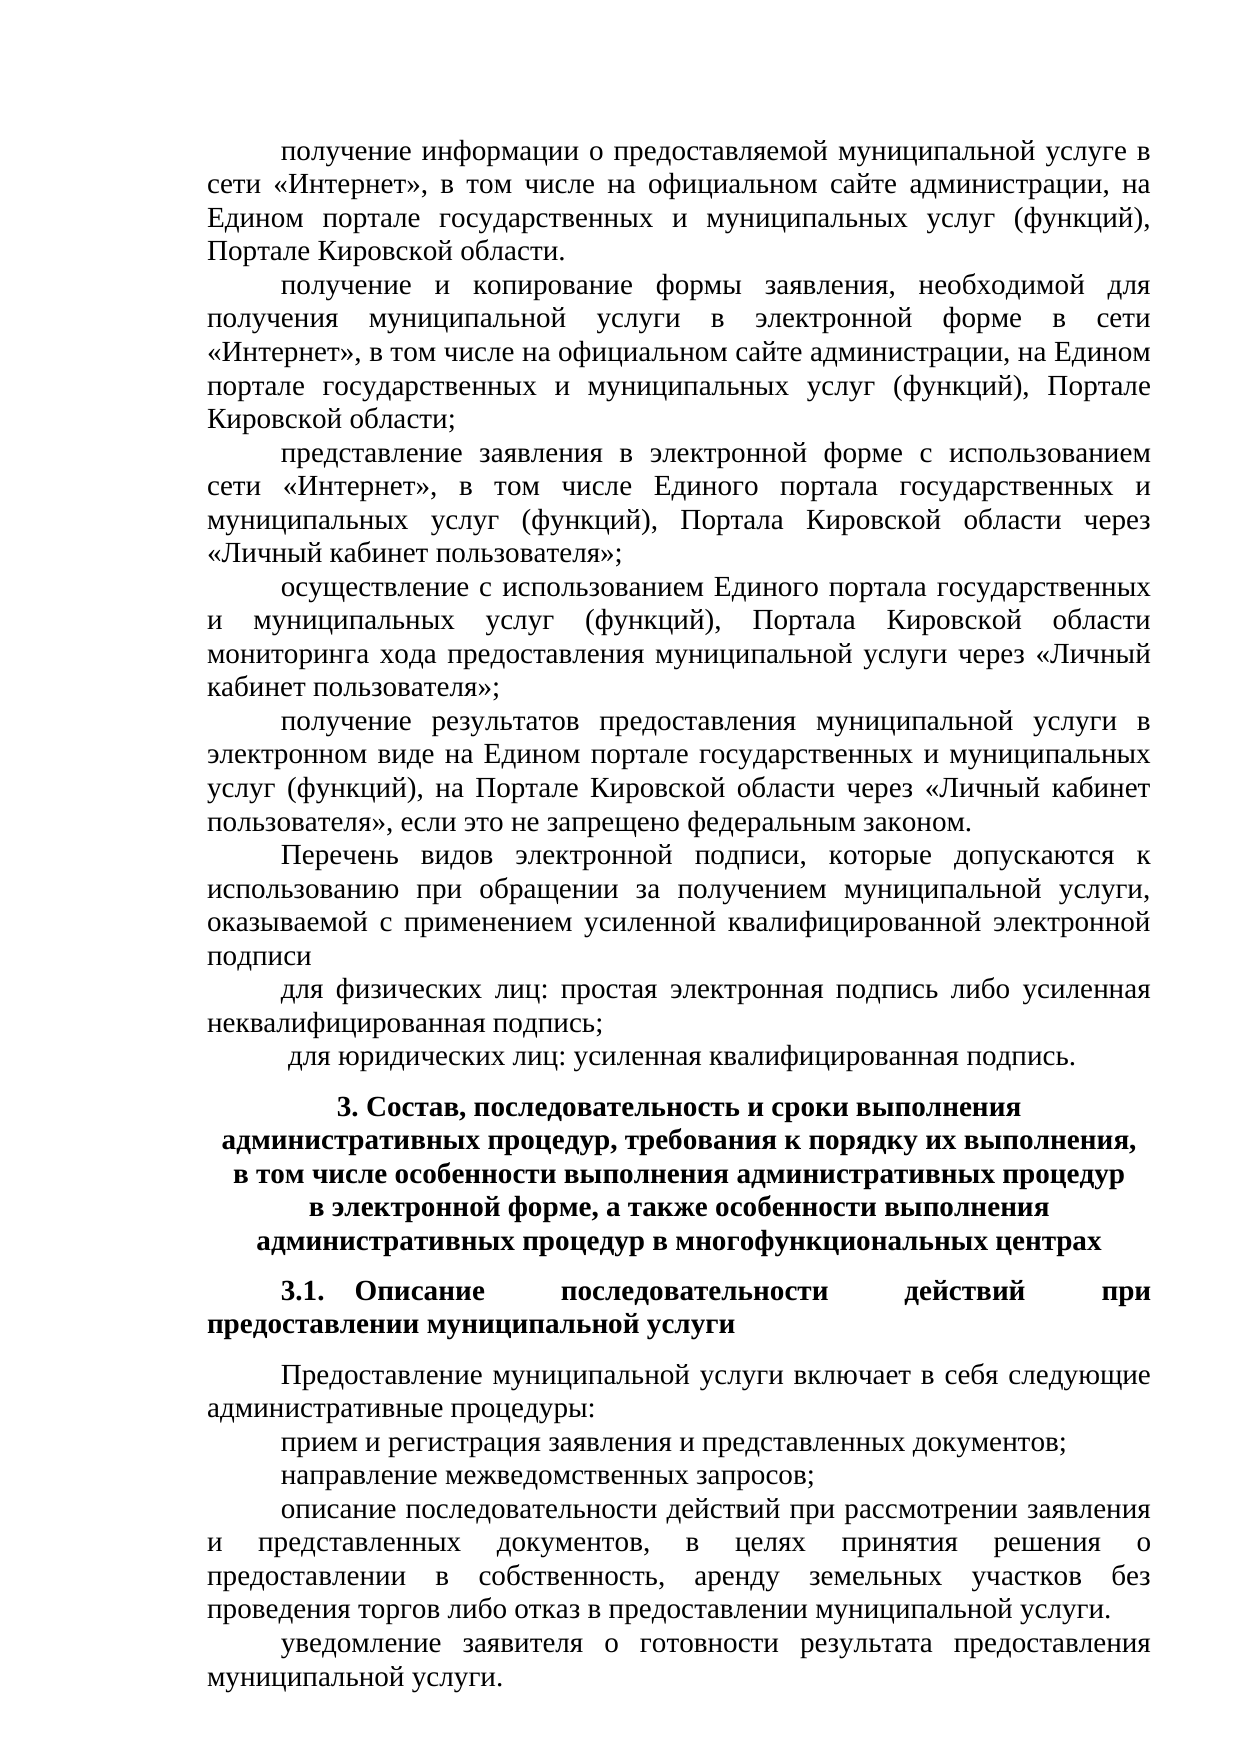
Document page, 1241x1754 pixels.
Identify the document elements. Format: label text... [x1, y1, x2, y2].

text осуществление с использованием Единого портала государственных и муниципальных услуг (функций), Портала Кировской области мониторинга хода предоставления муниципальной услуги через «Личный кабинет пользователя»; [207, 569, 1152, 703]
subtitle 3. Состав, последовательность и сроки выполнения административных процедур, требования к порядку их выполнения, в том числе особенности выполнения административных процедур в электронной форме, а также особенности выполнения административных процедур в многофункциональных центрах [207, 1089, 1152, 1256]
text представление заявления в электронной форме с использованием сети «Интернет», в том числе Единого портала государственных и муниципальных услуг (функций), Портала Кировской области через «Личный кабинет пользователя»; [207, 435, 1152, 569]
subtitle 3.1. Описание последовательности действий при предоставлении муниципальной услуги [207, 1273, 1152, 1340]
text для юридических лиц: усиленная квалифицированная подпись. [207, 1038, 1152, 1072]
text прием и регистрация заявления и представленных документов; [207, 1424, 1152, 1457]
text уведомление заявителя о готовности результата предоставления муниципальной услуги. [207, 1625, 1152, 1692]
text получение и копирование формы заявления, необходимой для получения муниципальной услуги в электронной форме в сети «Интернет», в том числе на официальном сайте администрации, на Едином портале государственных и муниципальных услуг (функций), Портале Кировской области; [207, 267, 1152, 435]
text Предоставление муниципальной услуги включает в себя следующие административные процедуры: [207, 1357, 1152, 1424]
text направление межведомственных запросов; [207, 1457, 1152, 1491]
text Перечень видов электронной подписи, которые допускаются к использованию при обращении за получением муниципальной услуги, оказываемой с применением усиленной квалифицированной электронной подписи [207, 837, 1152, 971]
text для физических лиц: простая электронная подпись либо усиленная неквалифицированная подпись; [207, 971, 1152, 1038]
text получение информации о предоставляемой муниципальной услуге в сети «Интернет», в том числе на официальном сайте администрации, на Едином портале государственных и муниципальных услуг (функций), Портале Кировской области. [207, 133, 1152, 267]
text получение результатов предоставления муниципальной услуги в электронном виде на Едином портале государственных и муниципальных услуг (функций), на Портале Кировской области через «Личный кабинет пользователя», если это не запрещено федеральным законом. [207, 703, 1152, 837]
